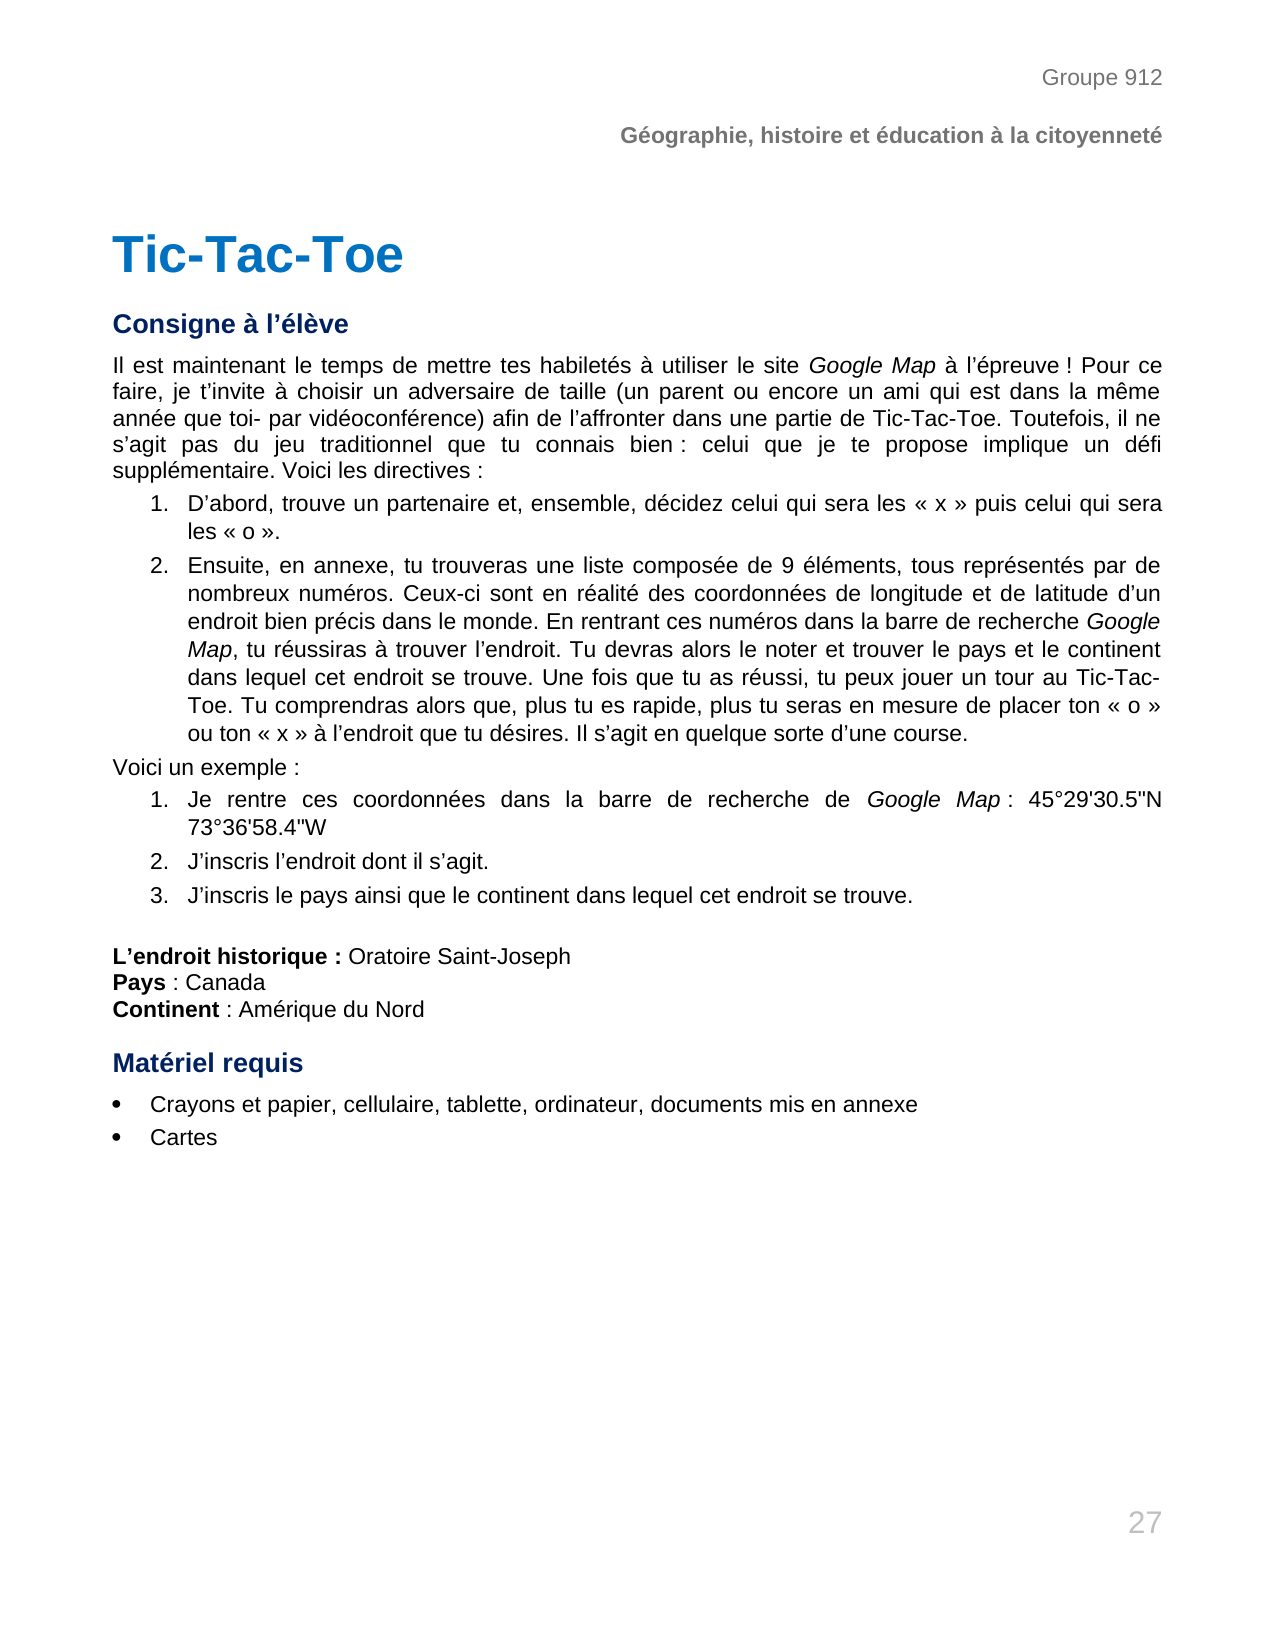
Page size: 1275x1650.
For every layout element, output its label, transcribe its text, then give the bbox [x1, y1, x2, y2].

text Il est maintenant le temps de mettre tes habiletés à utiliser le site Google Map à l’épreuve ! Pour ce faire, je t’invite à choisir un adversaire de taille (un parent ou encore un ami qui est dans la même année que toi- par vidéoconférence) afin de l’affronter dans une partie de Tic-Tac-Toe. Toutefois, il ne s’agit pas du jeu traditionnel que tu connais bien : celui que je te propose implique un défi supplémentaire. Voici les directives : [112, 352, 1162, 484]
text L’endroit historique : Oratoire Saint-Joseph [112, 943, 1162, 969]
text Continent : Amérique du Nord [112, 996, 1162, 1022]
list J’inscris l’endroit dont il s’agit. [150, 848, 1162, 875]
text Matériel requis [112, 1047, 1162, 1078]
text Tic-Tac-Toe [112, 223, 1162, 283]
text Pays : Canada [112, 969, 1162, 996]
list Ensuite, en annexe, tu trouveras une liste composée de 9 éléments, tous représentés par de nombreux numéros. Ceux-ci sont en réalité des coordonnées de longitude et de latitude d’un endroit bien précis dans le monde. En rentrant ces numéros dans la barre de recherche Google Map, tu réussiras à trouver l’endroit. Tu devras alors le noter et trouver le pays et le continent dans lequel cet endroit se trouve. Une fois que tu as réussi, tu peux jouer un tour au Tic-Tac-Toe. Tu comprendras alors que, plus tu es rapide, plus tu seras en mesure de placer ton « o » ou ton « x » à l’endroit que tu désires. Il s’agit en quelque sorte d’une course. [150, 552, 1162, 746]
list Cartes [112, 1123, 1162, 1150]
list Je rentre ces coordonnées dans la barre de recherche de Google Map : 45°29'30.5"N 73°36'58.4"W [150, 786, 1162, 841]
text Voici un exemple : [112, 754, 1162, 780]
list D’abord, trouve un partenaire et, ensemble, décidez celui qui sera les « x » puis celui qui sera les « o ». [150, 490, 1162, 544]
list J’inscris le pays ainsi que le continent dans lequel cet endroit se trouve. [150, 882, 1162, 909]
text Géographie, histoire et éducation à la citoyenneté [112, 122, 1162, 148]
list Crayons et papier, cellulaire, tablette, ordinateur, documents mis en annexe [112, 1091, 1162, 1117]
text Consigne à l’élève [112, 308, 1162, 339]
